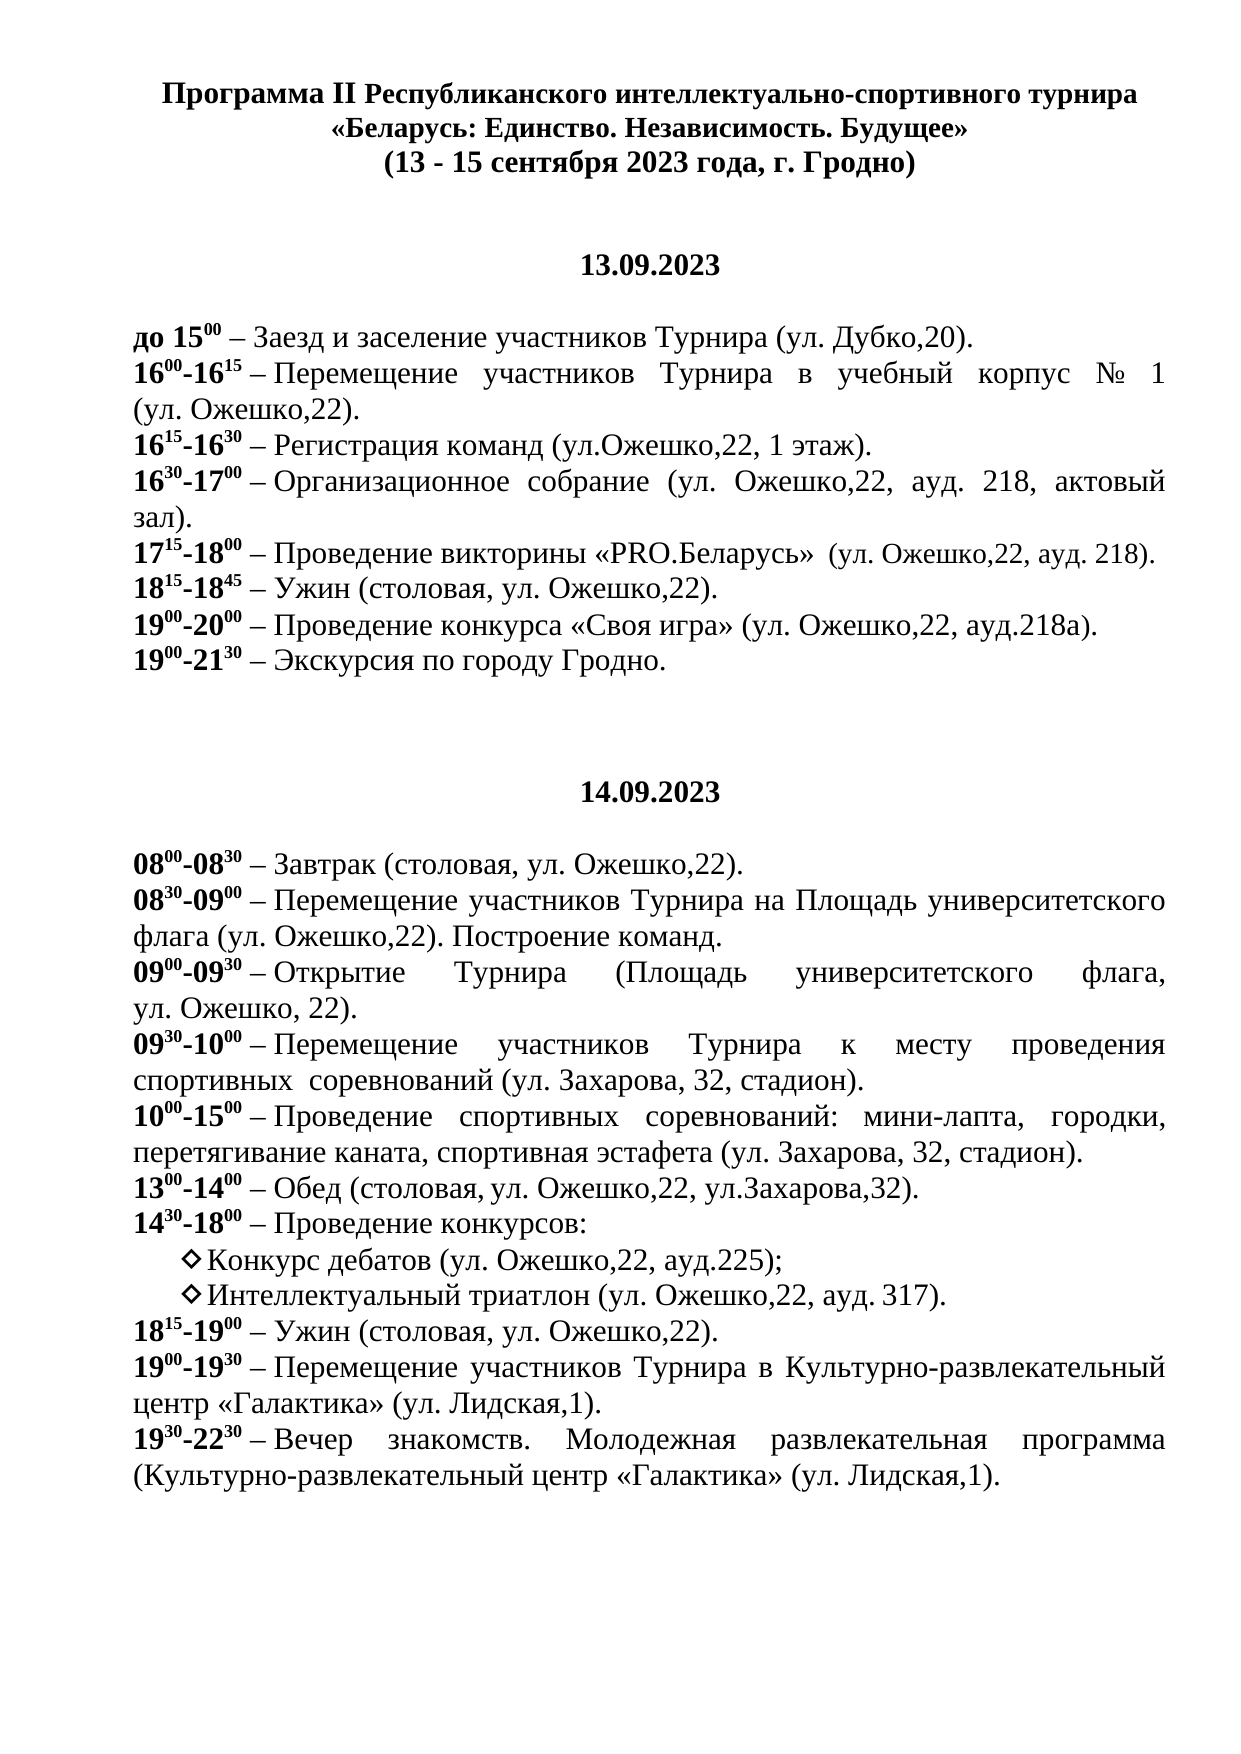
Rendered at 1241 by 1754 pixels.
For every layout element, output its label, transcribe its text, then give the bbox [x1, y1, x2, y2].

text 1600-1615 – Перемещение участников Турнира в учебный корпус № 1 (ул. Ожешко,22). [133, 354, 1167, 426]
text 1815-1900 – Ужин (столовая, ул. Ожешко,22). [133, 1313, 1167, 1348]
text 14.09.2023 [133, 773, 1167, 809]
list Интеллектуальный триатлон (ул. Ожешко,22, ауд. 317). [177, 1277, 1167, 1313]
text 1815-1845 – Ужин (столовая, ул. Ожешко,22). [133, 570, 1167, 606]
text 1000-1500 – Проведение спортивных соревнований: мини-лапта, городки, перетягивание каната, спортивная эстафета (ул. Захарова, 32, стадион). [133, 1097, 1167, 1169]
text 1900-2130 – Экскурсия по городу Гродно. [133, 642, 1167, 678]
text 0900-0930 – Открытие Турнира (Площадь университетского флага, ул. Ожешко, 22). [133, 953, 1167, 1025]
text (13 - 15 сентября 2023 года, г. Гродно) [133, 143, 1167, 179]
text 1900-2000 – Проведение конкурса «Своя игра» (ул. Ожешко,22, ауд.218а). [133, 606, 1167, 642]
text 1630-1700 – Организационное собрание (ул. Ожешко,22, ауд. 218, актовый зал). [133, 462, 1167, 534]
list Конкурс дебатов (ул. Ожешко,22, ауд.225); [177, 1241, 1167, 1277]
text 13.09.2023 [133, 246, 1167, 282]
text 1715-1800 – Проведение викторины «PRO.Беларусь» (ул. Ожешко,22, ауд. 218). [133, 534, 1167, 570]
text 0830-0900 – Перемещение участников Турнира на Площадь университетского флага (ул. Ожешко,22). Построение команд. [133, 881, 1167, 953]
text Программа II Республиканского интеллектуально-спортивного турнира «Беларусь: Единство. Независимость. Будущее» [133, 74, 1167, 143]
text 1930-2230 – Вечер знакомств. Молодежная развлекательная программа (Культурно-развлекательный центр «Галактика» (ул. Лидская,1). [133, 1420, 1167, 1492]
text до 1500 – Заезд и заселение участников Турнира (ул. Дубко,20). [133, 318, 1167, 354]
text 1900-1930 – Перемещение участников Турнира в Культурно-развлекательный центр «Галактика» (ул. Лидская,1). [133, 1348, 1167, 1420]
text 1615-1630 – Регистрация команд (ул.Ожешко,22, 1 этаж). [133, 426, 1167, 462]
text 0800-0830 – Завтрак (столовая, ул. Ожешко,22). [133, 845, 1167, 881]
text 0930-1000 – Перемещение участников Турнира к месту проведения спортивных соревнований (ул. Захарова, 32, стадион). [133, 1025, 1167, 1097]
text 1300-1400 – Обед (столовая, ул. Ожешко,22, ул.Захарова,32). [133, 1169, 1167, 1205]
text 1430-1800 – Проведение конкурсов: [133, 1205, 1167, 1241]
